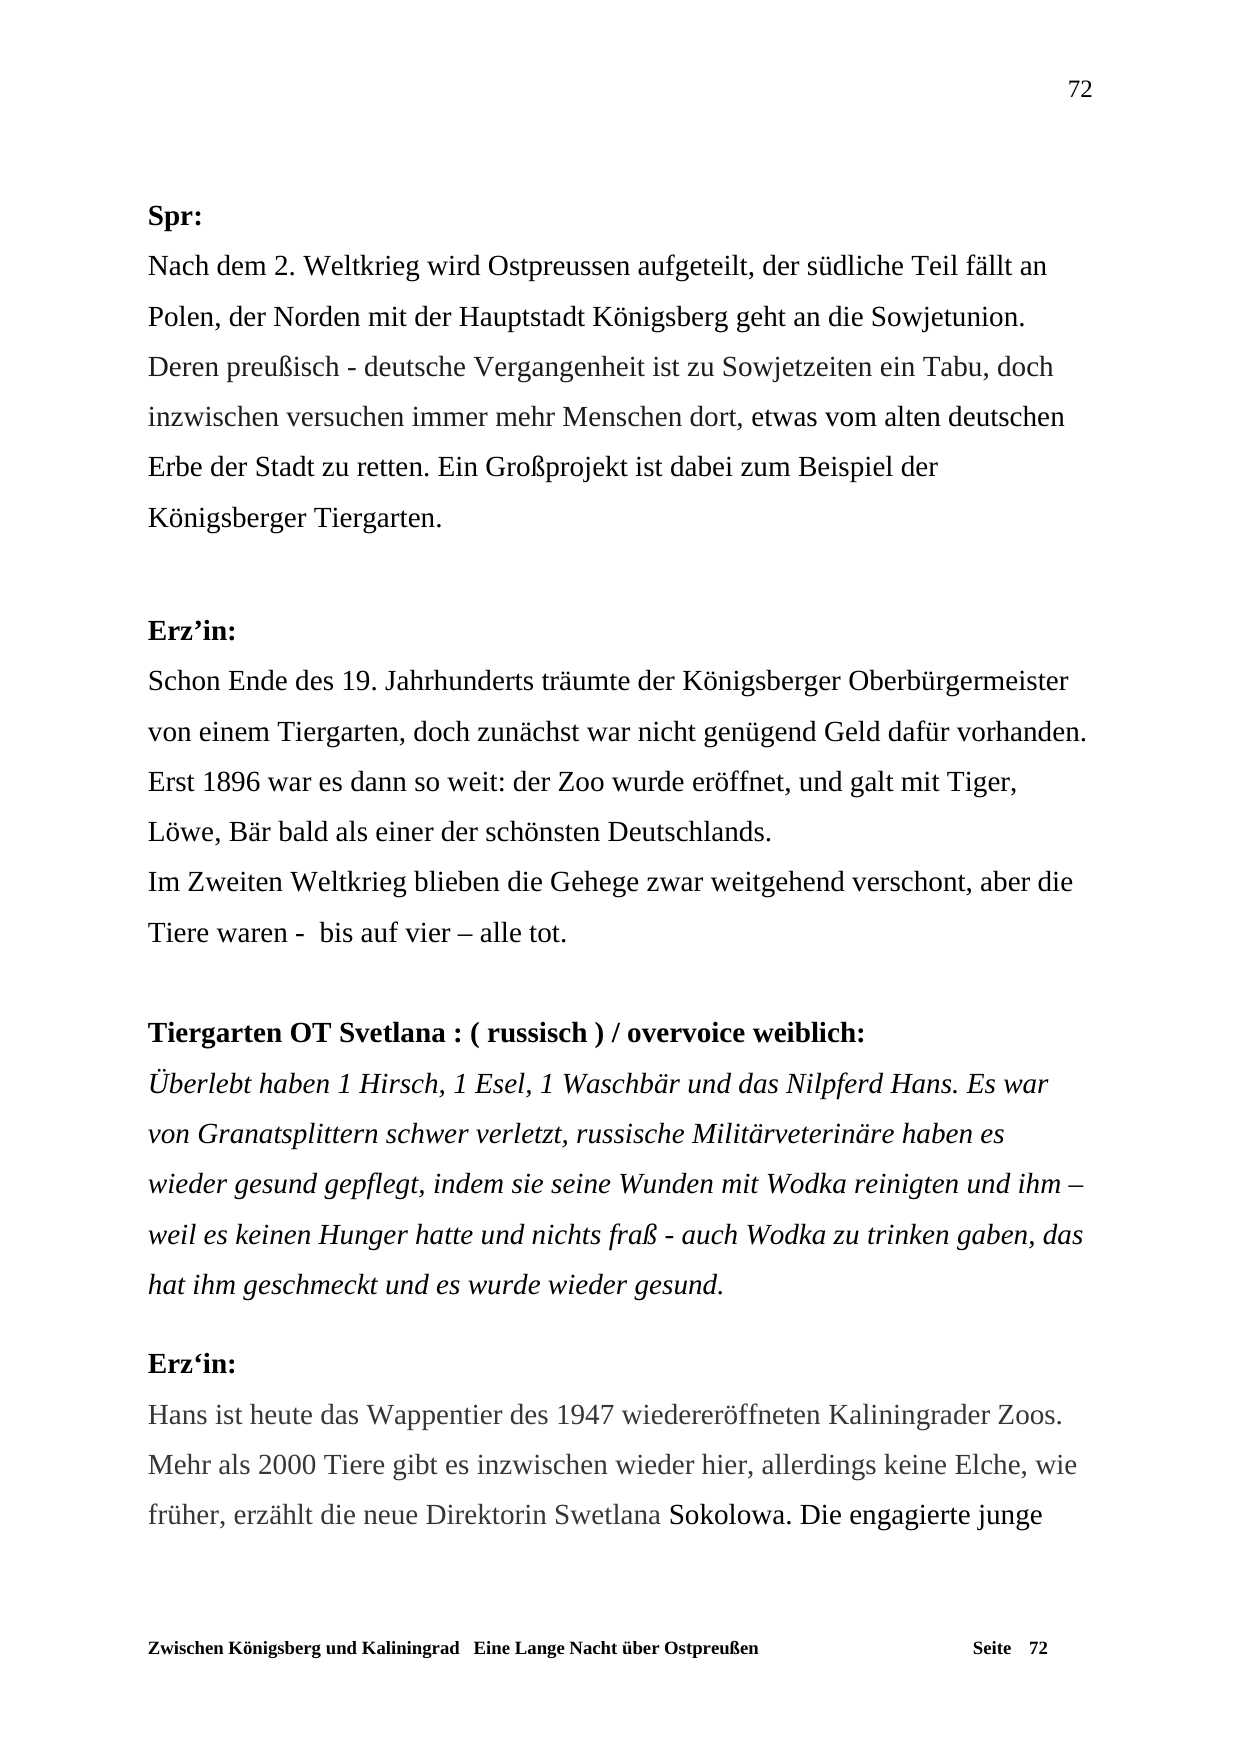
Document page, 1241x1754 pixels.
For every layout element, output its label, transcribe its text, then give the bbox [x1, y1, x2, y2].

text Überlebt haben 1 Hirsch, 1 Esel, 1 Waschbär und das Nilpferd Hans. Es war von Granatsplittern schwer verletzt, russische Militärveterinäre haben es wieder gesund gepflegt, indem sie seine Wunden mit Wodka reinigten und ihm – weil es keinen Hunger hatte und nichts fraß - auch Wodka zu trinken gaben, das hat ihm geschmeckt und es wurde wieder gesund. [148, 1066, 1092, 1301]
text Erz’in: [148, 613, 1092, 647]
text Tiergarten OT Svetlana : ( russisch ) / overvoice weiblich: [148, 1016, 1092, 1049]
text Schon Ende des 19. Jahrhunderts träumte der Königsberger Oberbürgermeister von einem Tiergarten, doch zunächst war nicht genügend Geld dafür vorhanden. [148, 663, 1092, 747]
text Erz‘in: [148, 1347, 1092, 1380]
text Erst 1896 war es dann so weit: der Zoo wurde eröffnet, und galt mit Tiger, Löwe, Bär bald als einer der schönsten Deutschlands. [148, 764, 1092, 848]
text Spr: Nach dem 2. Weltkrieg wird Ostpreussen aufgeteilt, der südliche Teil fällt an Polen, der Norden mit der Hauptstadt Königsberg geht an die Sowjetunion. Deren preußisch - deutsche Vergangenheit ist zu Sowjetzeiten ein Tabu, doch inzwischen versuchen immer mehr Menschen dort, etwas vom alten deutschen Erbe der Stadt zu retten. Ein Großprojekt ist dabei zum Beispiel der Königsberger Tiergarten. [148, 198, 1092, 533]
text Im Zweiten Weltkrieg blieben die Gehege zwar weitgehend verschont, aber die Tiere waren - bis auf vier – alle tot. [148, 864, 1092, 948]
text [148, 1397, 1092, 1531]
